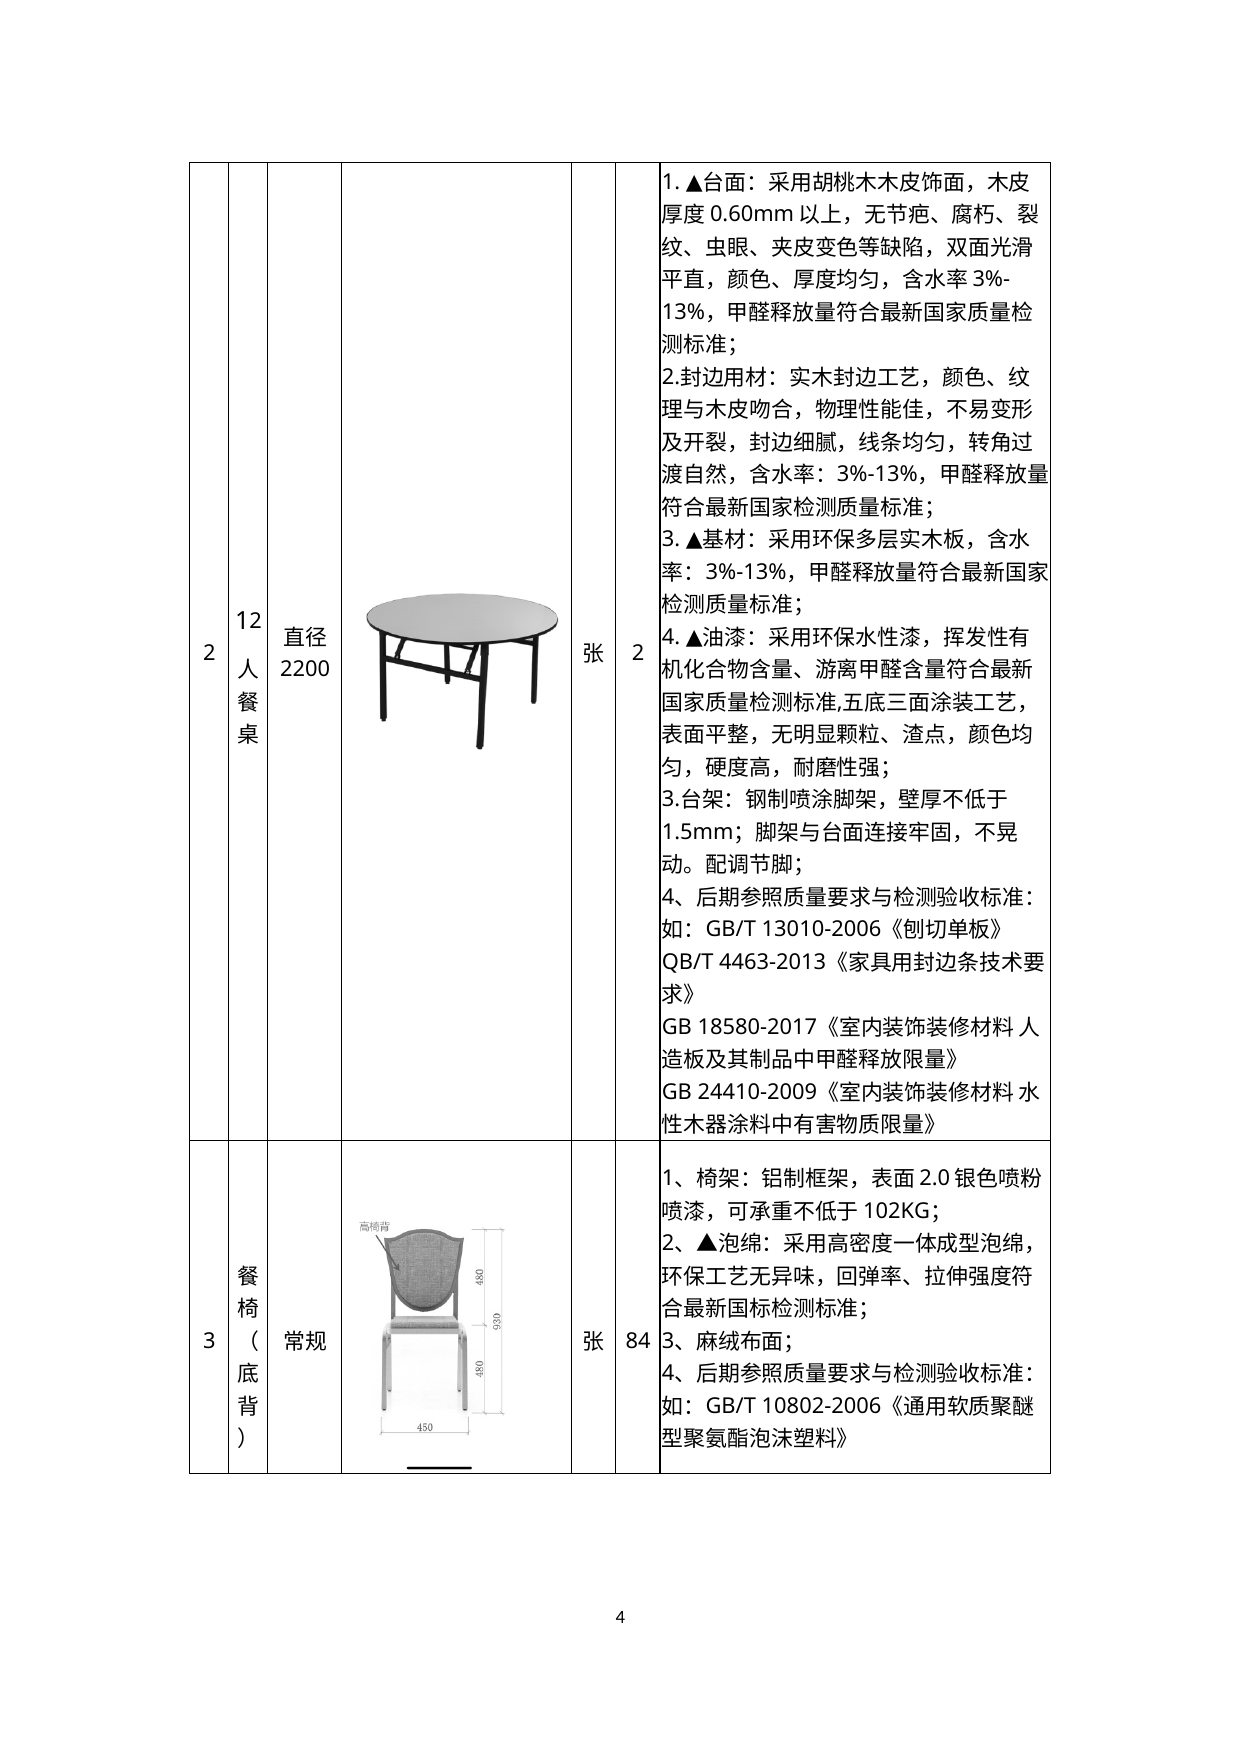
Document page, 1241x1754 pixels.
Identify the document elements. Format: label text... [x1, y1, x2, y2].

table_cell 84 [616, 1141, 659, 1472]
table_cell 张 [572, 163, 615, 1139]
picture [348, 1194, 530, 1473]
table_cell 1、椅架：铝制框架，表面2.0银色喷粉喷漆，可承重不低于102KG； 2、▲泡绵：采用高密度一体成型泡绵，环保工艺无异味，回弹率、拉伸强度符合最新国标检测标准； 3、麻绒布面； 4、后期参照质量要求与检测验收标准： 如：GB/T 10802-2006《通用软质聚醚型聚氨酯泡沫塑料》 [661, 1141, 1050, 1472]
table_cell 常规 [268, 1141, 341, 1472]
table_cell 3 [190, 1141, 228, 1472]
table_cell 直径2200 [268, 163, 341, 1139]
table_cell 1. ▲台面：采用胡桃木木皮饰面，木皮厚度0.60mm以上，无节疤、腐朽、裂纹、虫眼、夹皮变色等缺陷，双面光滑平直，颜色、厚度均匀，含水率3%-13%，甲醛释放量符合最新国家质量检测标准； 2.封边用材：实木封边工艺，颜色、纹理与木皮吻合，物理性能佳，不易变形及开裂，封边细腻，线条均匀，转角过渡自然，含水率：3%-13%，甲醛释放量符合最新国家检测质量标准； 3. ▲基材：采用环保多层实木板，含水率：3%-13%，甲醛释放量符合最新国家检测质量标准； 4. ▲油漆：采用环保水性漆，挥发性有机化合物含量、游离甲醛含量符合最新国家质量检测标准,五底三面涂装工艺，表面平整，无明显颗粒、渣点，颜色均匀，硬度高，耐磨性强； 3.台架：钢制喷涂脚架，壁厚不低于1.5mm；脚架与台面连接牢固，不晃动。配调节脚； 4、后期参照质量要求与检测验收标准： 如：GB/T 13010-2006《刨切单板》 QB/T 4463-2013《家具用封边条技术要求》 GB 18580-2017《室内装饰装修材料 人造板及其制品中甲醛释放限量》 GB 24410-2009《室内装饰装修材料 水性木器涂料中有害物质限量》 [661, 163, 1050, 1139]
table_cell 2 [190, 163, 228, 1139]
table_cell 餐椅（底背） [229, 1141, 267, 1472]
table_cell [342, 1141, 571, 1472]
table_cell 张 [572, 1141, 615, 1472]
table_cell [342, 163, 571, 1139]
table_cell 12人餐桌 [229, 163, 267, 1139]
table_cell 2 [616, 163, 659, 1139]
